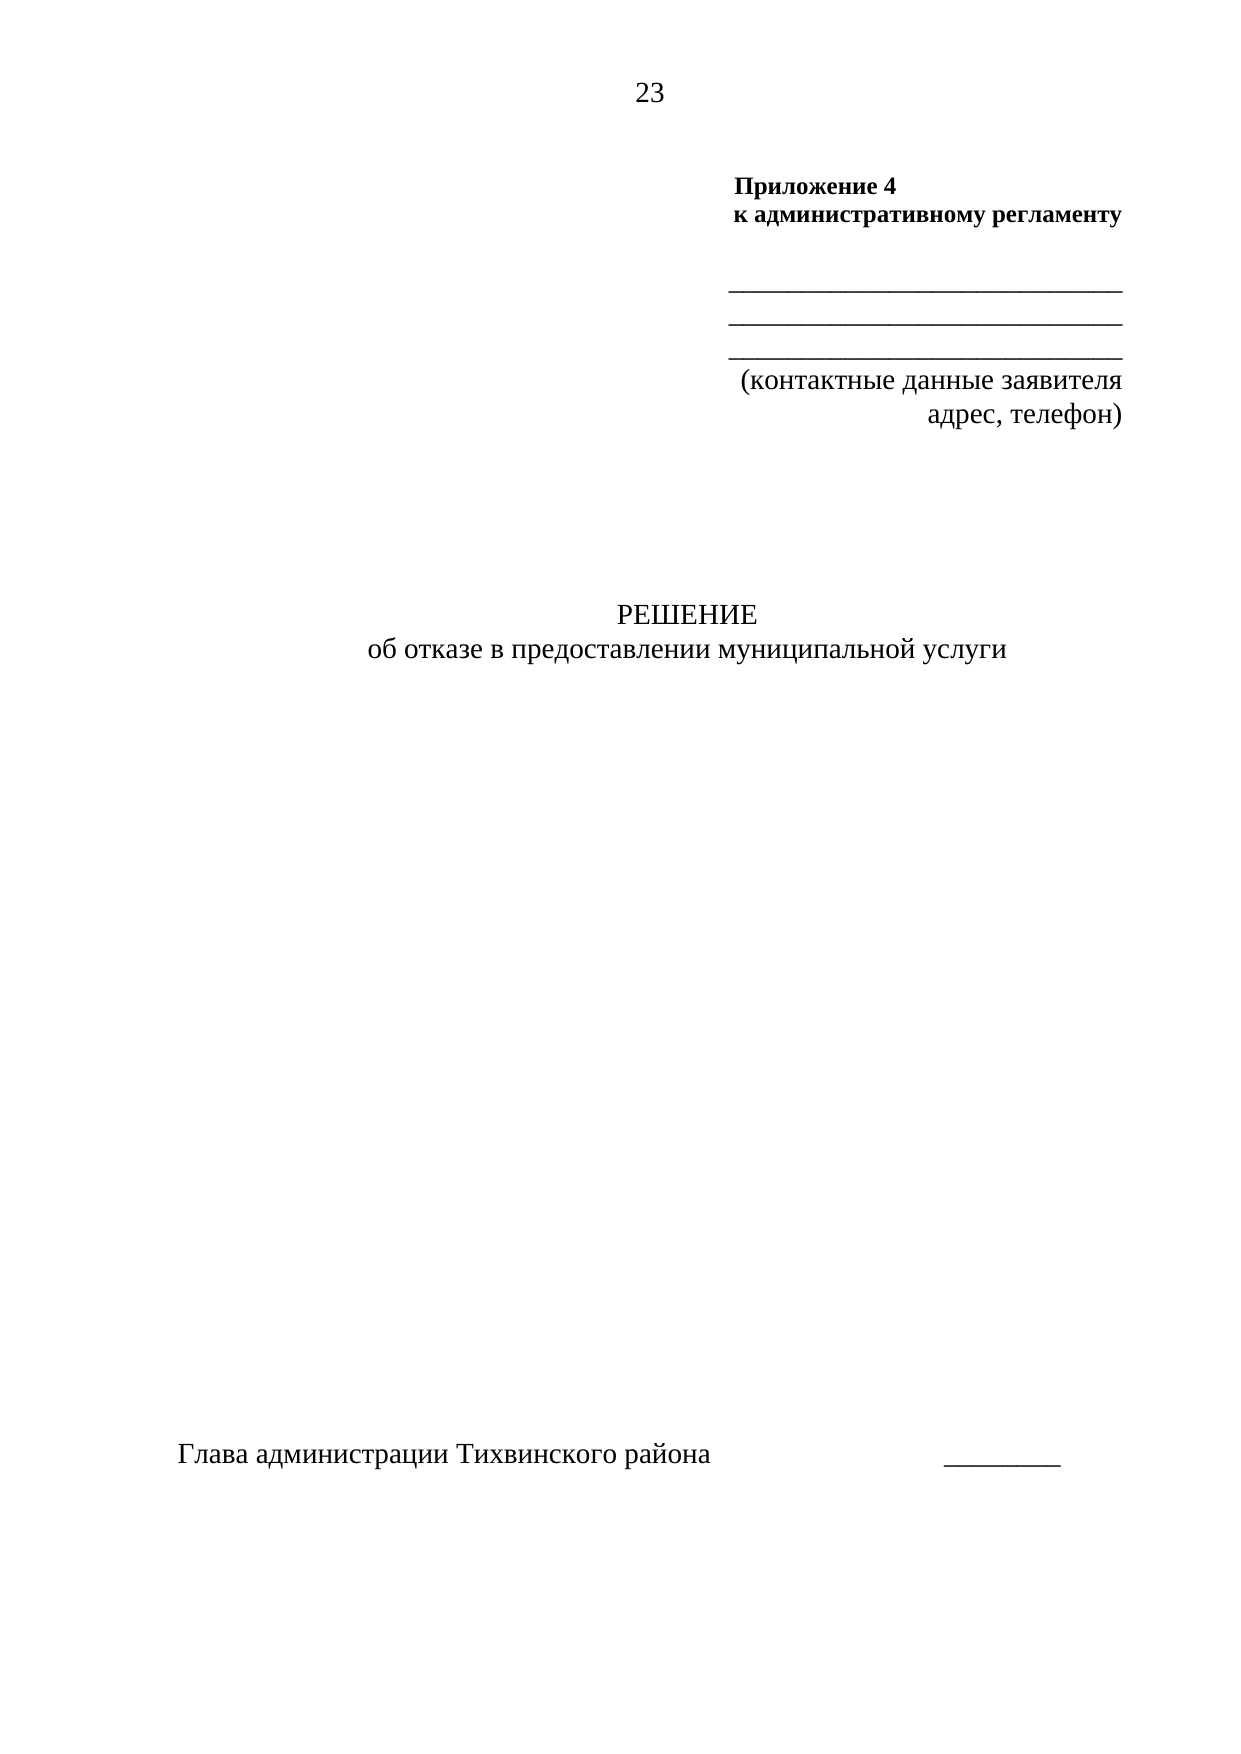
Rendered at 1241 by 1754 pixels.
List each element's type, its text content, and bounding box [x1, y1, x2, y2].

text адрес, телефон) [177, 396, 1122, 429]
text ___________________________ [177, 329, 1122, 362]
text об отказе в предоставлении муниципальной услуги [177, 631, 1122, 664]
text РЕШЕНИЕ [177, 597, 1122, 631]
text Глава администрации Тихвинского района ________ [177, 1436, 1122, 1469]
text ___________________________ [177, 295, 1122, 329]
text ___________________________ [177, 262, 1122, 295]
text Приложение 4 [177, 171, 1122, 199]
text (контактные данные заявителя [177, 362, 1122, 396]
text к административному регламенту [177, 199, 1122, 228]
